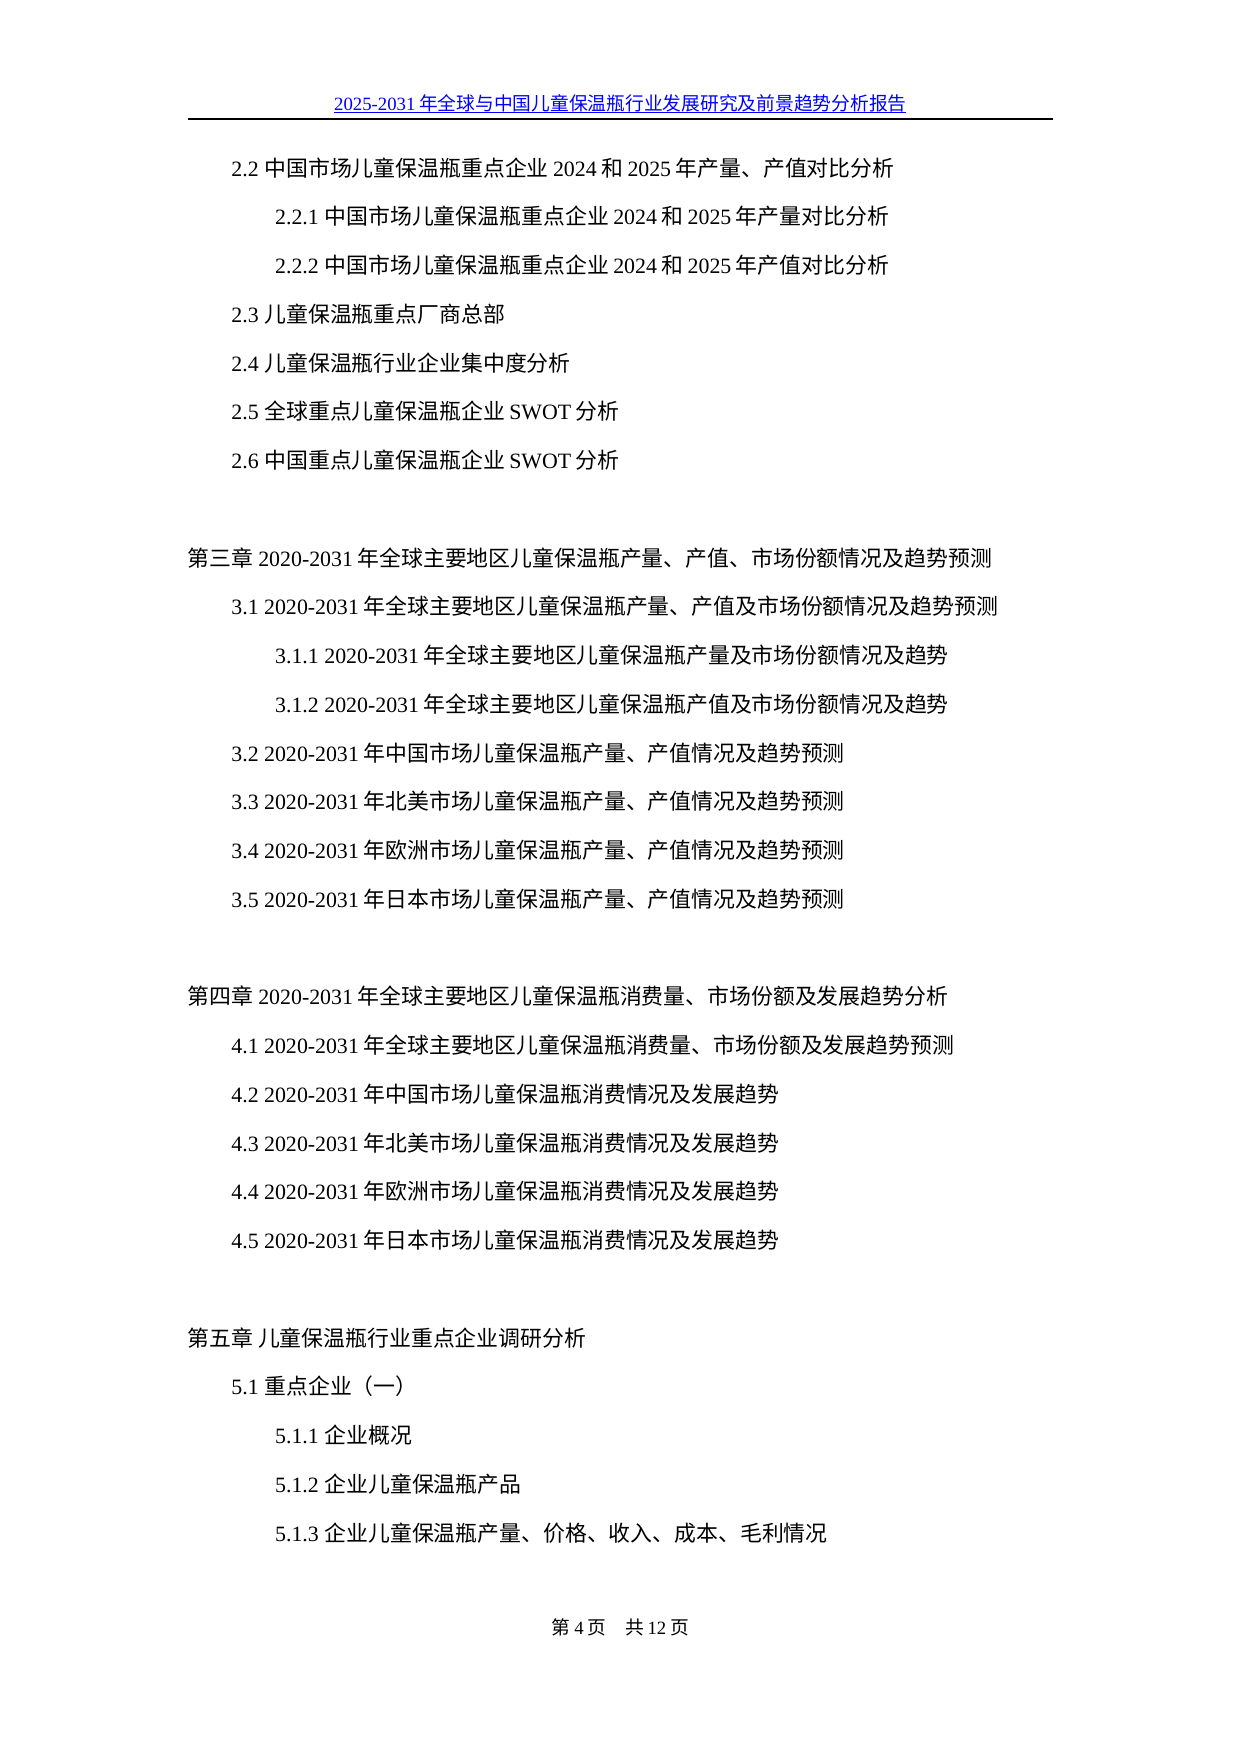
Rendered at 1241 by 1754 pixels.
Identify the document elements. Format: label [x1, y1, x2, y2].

text [187, 150, 1053, 1548]
